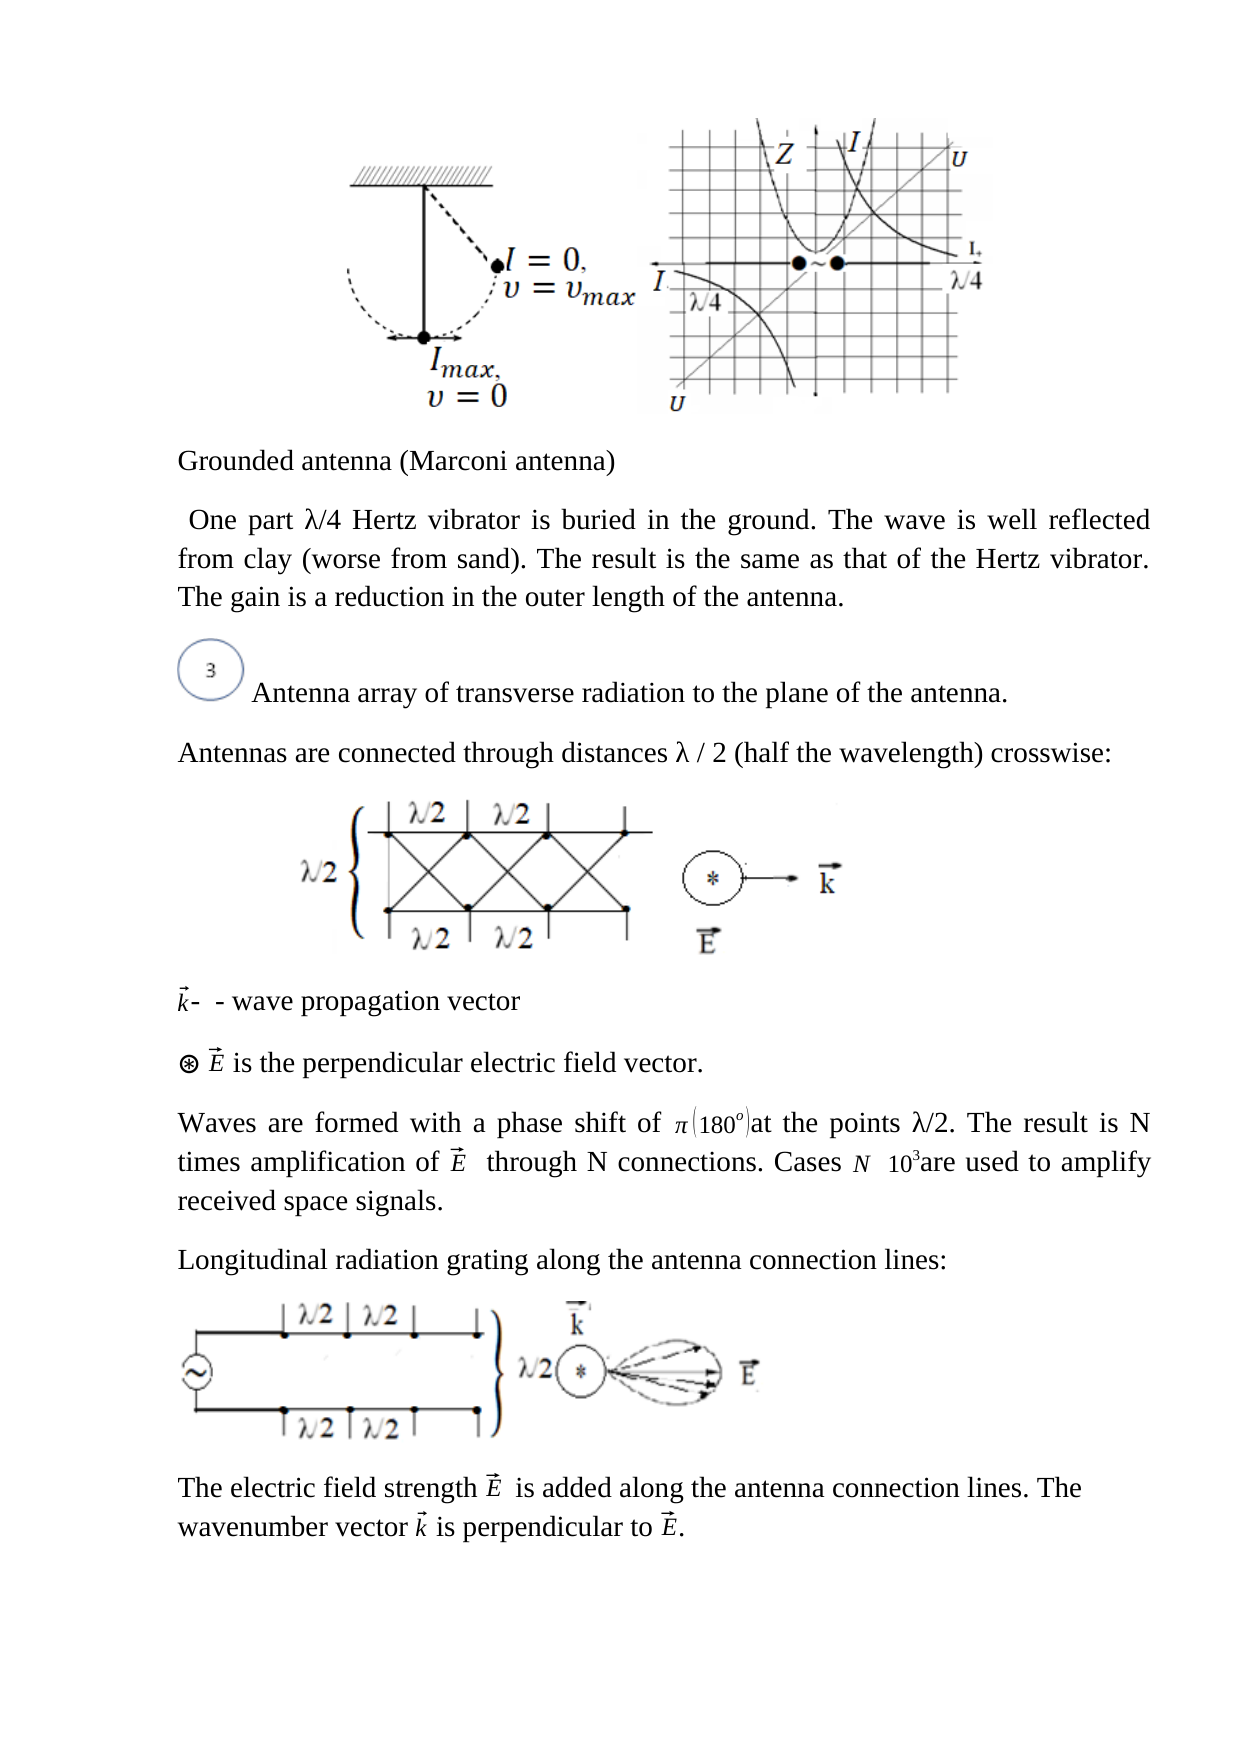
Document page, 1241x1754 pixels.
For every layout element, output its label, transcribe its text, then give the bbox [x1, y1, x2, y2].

picture [177, 638, 246, 703]
text Longitudinal radiation grating along the antenna connection lines: [177, 1242, 1152, 1276]
text Antennas are connected through distances λ / 2 (half the wavelength) crosswise: [177, 735, 1152, 768]
text Antenna array of transverse radiation to the plane of the antenna. [177, 639, 1152, 709]
text - - wave propagation vector [177, 983, 1152, 1018]
text Grounded antenna (Marconi antenna) [177, 443, 1152, 476]
text One part λ/4 Hertz vibrator is buried in the ground. The wave is well reflected from clay (worse from sand). The result is the same as that of the Hertz vibrator. The gain is a reduction in the outer length of the antenna. [177, 502, 1152, 613]
text ⊛ is the perpendicular electric field vector. [177, 1044, 1152, 1079]
text The electric field strength is added along the antenna connection lines. The wavenumber vector is perpendicular to . [177, 1470, 1152, 1542]
picture [285, 794, 844, 958]
text Waves are formed with a phase shift of at the points λ/2. The result is N times amplification of through N connections. Cases are used to amplify received space signals. [177, 1105, 1152, 1217]
picture [177, 1301, 771, 1446]
picture [335, 118, 994, 418]
